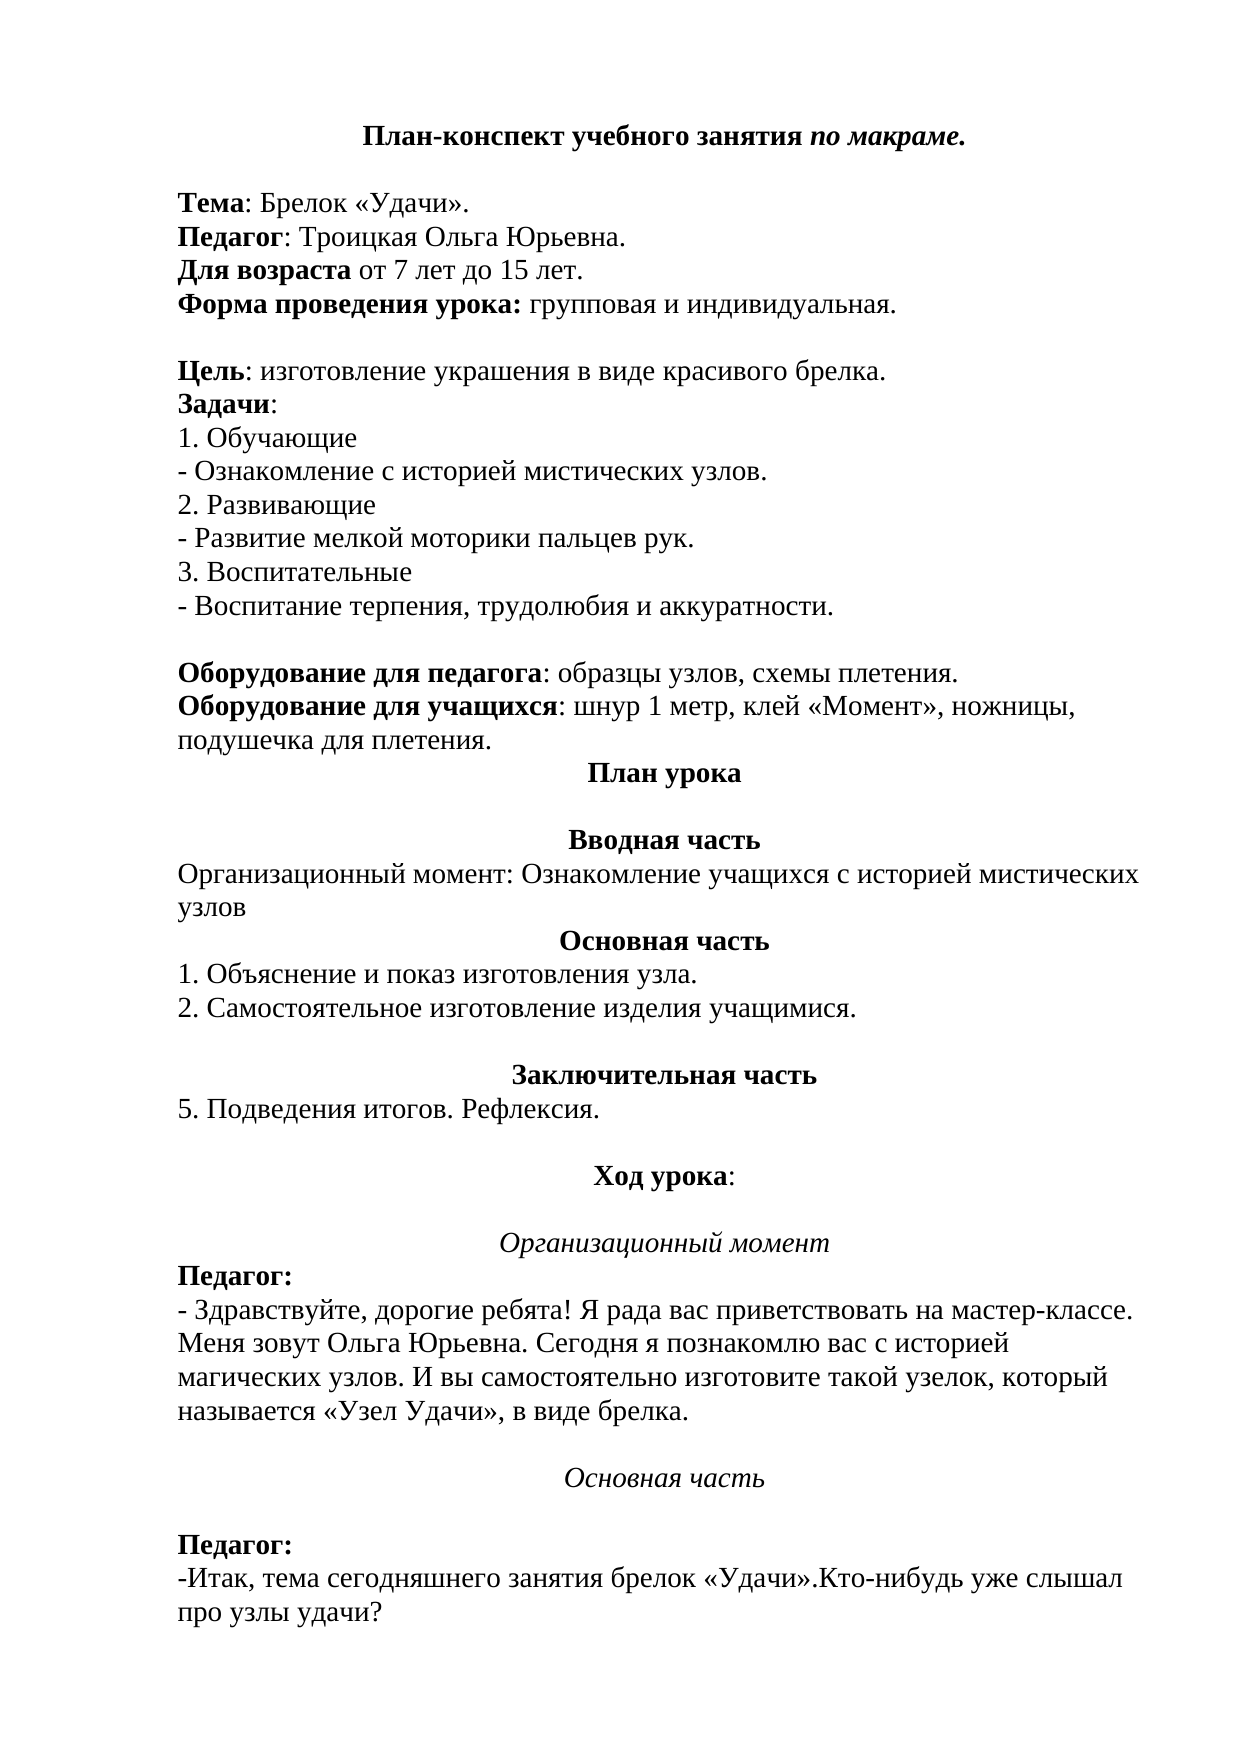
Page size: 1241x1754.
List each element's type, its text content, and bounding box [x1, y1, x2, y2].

text - Развитие мелкой моторики пальцев рук. [177, 521, 1152, 554]
text Ход урока: [177, 1158, 1152, 1191]
text 2. Развивающие [177, 487, 1152, 521]
text 2. Самостоятельное изготовление изделия учащимися. [177, 990, 1152, 1024]
text 1. Объяснение и показ изготовления узла. [177, 957, 1152, 990]
text Организационный момент [177, 1225, 1152, 1258]
text Оборудование для учащихся: шнур 1 метр, клей «Момент», ножницы, подушечка для плетения. [177, 688, 1152, 755]
text - Ознакомление с историей мистических узлов. [177, 453, 1152, 487]
text Форма проведения урока: групповая и индивидуальная. [177, 286, 1152, 319]
text Задачи: [177, 386, 1152, 420]
text Для возраста от 7 лет до 15 лет. [177, 252, 1152, 286]
text 5. Подведения итогов. Рефлексия. [177, 1091, 1152, 1124]
text 1. Обучающие [177, 420, 1152, 453]
text Заключительная часть [177, 1057, 1152, 1091]
text План-конспект учебного занятия по макраме. [177, 118, 1152, 152]
text Оборудование для педагога: образцы узлов, схемы плетения. [177, 655, 1152, 688]
text 3. Воспитательные [177, 554, 1152, 588]
text - Воспитание терпения, трудолюбия и аккуратности. [177, 588, 1152, 621]
text Основная часть [177, 923, 1152, 957]
text -Итак, тема сегодняшнего занятия брелок «Удачи».Кто-нибудь уже слышал про узлы удачи? [177, 1560, 1152, 1627]
text Основная часть [177, 1460, 1152, 1493]
text План урока [177, 755, 1152, 789]
text Педагог: [177, 1258, 1152, 1292]
text Тема: Брелок «Удачи». [177, 185, 1152, 219]
text Организационный момент: Ознакомление учащихся с историей мистических узлов [177, 856, 1152, 923]
text Педагог: Троицкая Ольга Юрьевна. [177, 219, 1152, 252]
text Педагог: [177, 1527, 1152, 1560]
text Вводная часть [177, 822, 1152, 856]
text - Здравствуйте, дорогие ребята! Я рада вас приветствовать на мастер-классе. Меня зовут Ольга Юрьевна. Сегодня я познакомлю вас с историей магических узлов. И вы самостоятельно изготовите такой узелок, который называется «Узел Удачи», в виде брелка. [177, 1292, 1152, 1426]
text Цель: изготовление украшения в виде красивого брелка. [177, 353, 1152, 386]
